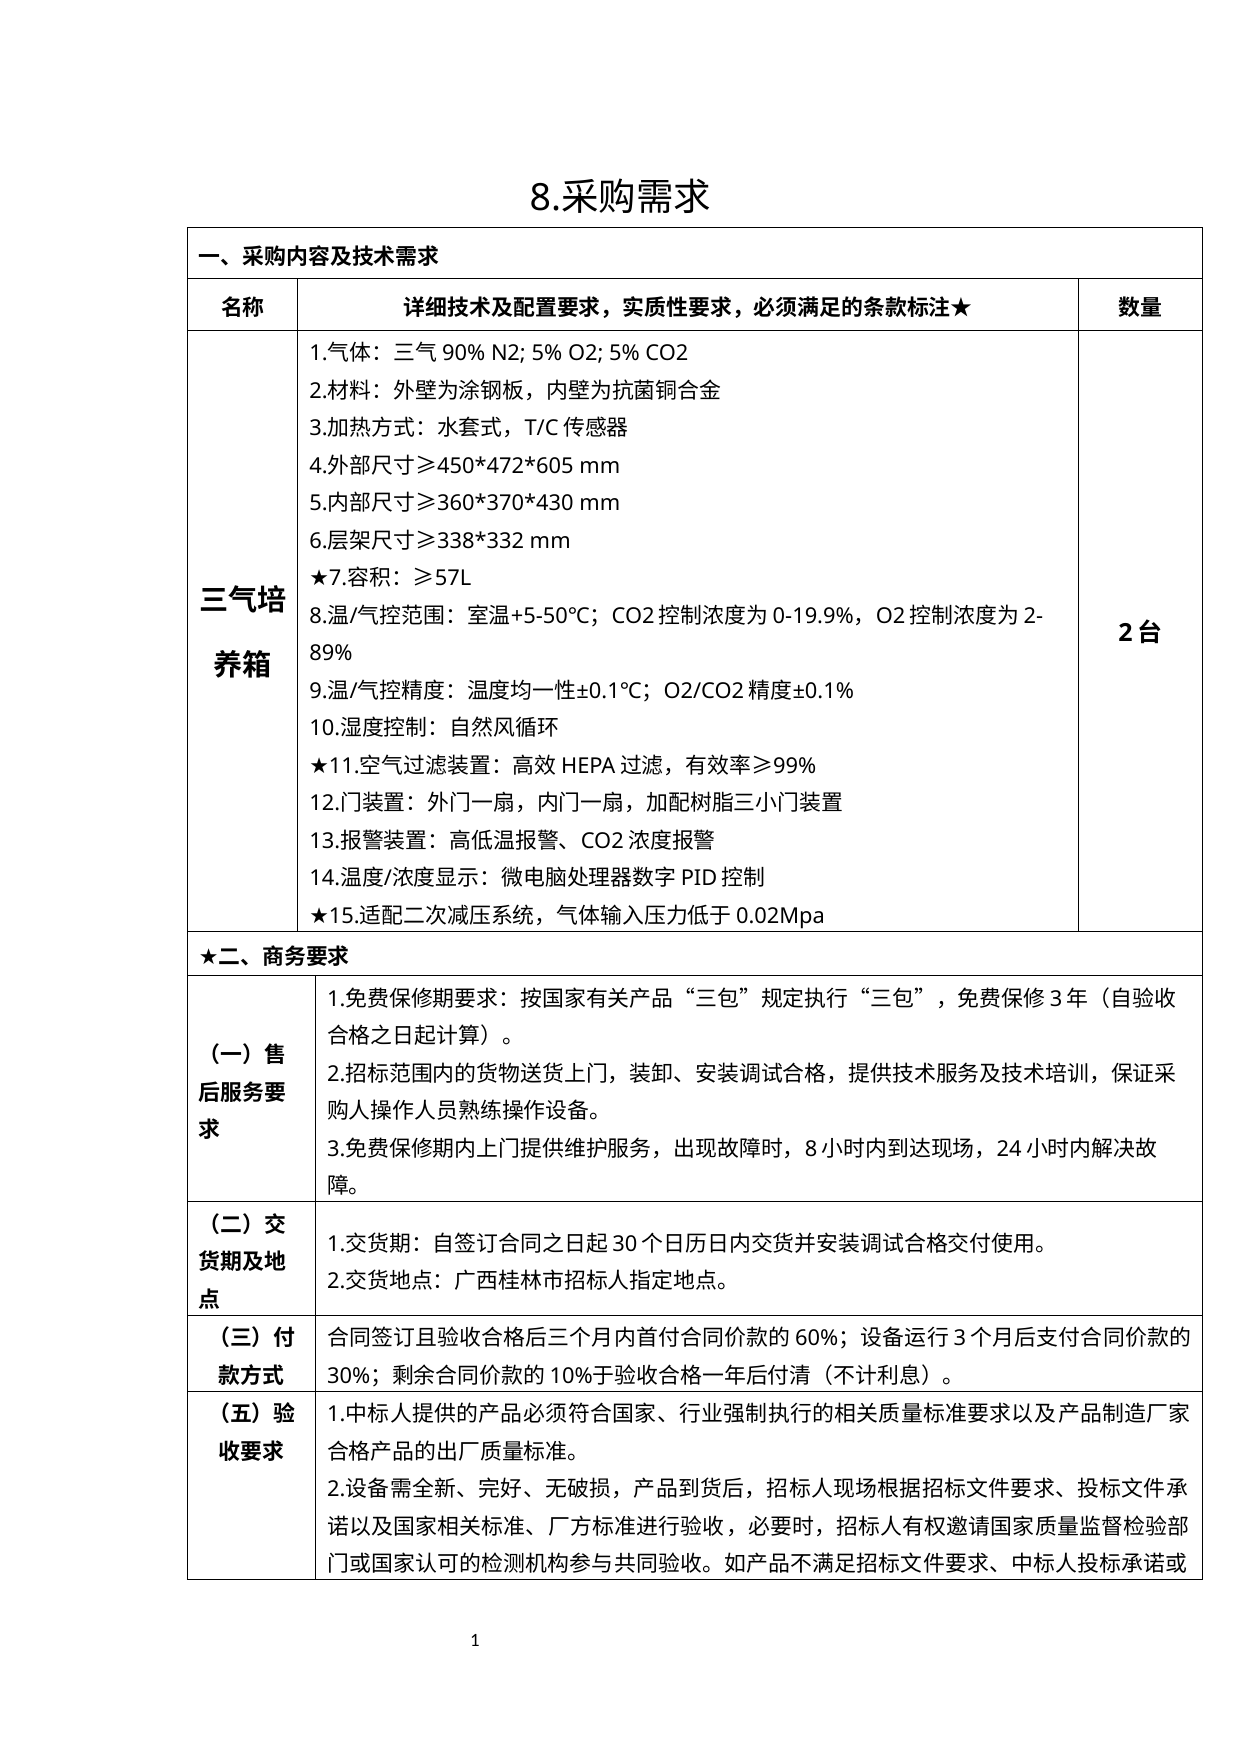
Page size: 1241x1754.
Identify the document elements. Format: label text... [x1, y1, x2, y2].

table_cell 1.免费保修期要求：按国家有关产品“三包”规定执行“三包”，免费保修3年（自验收合格之日起计算）。 2.招标范围内的货物送货上门，装卸、安装调试合格，提供技术服务及技术培训，保证采购人操作人员熟练操作设备。 3.免费保修期内上门提供维护服务，出现故障时，8小时内到达现场，24小时内解决故障。 [316, 976, 1202, 1201]
table_cell 合同签订且验收合格后三个月内首付合同价款的60%；设备运行3个月后支付合同价款的30%；剩余合同价款的10%于验收合格一年后付清（不计利息）。 [316, 1316, 1202, 1391]
table_cell 1.交货期：自签订合同之日起30个日历日内交货并安装调试合格交付使用。 2.交货地点：广西桂林市招标人指定地点。 [316, 1202, 1202, 1315]
text 8.采购需求 [187, 162, 1053, 227]
table_header 一、采购内容及技术需求 [188, 228, 1202, 278]
table_cell （五）验收要求 [188, 1392, 315, 1579]
table_cell 详细技术及配置要求，实质性要求，必须满足的条款标注★ [298, 279, 1078, 329]
table_cell 三气培养箱 [188, 331, 297, 931]
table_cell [316, 1392, 1202, 1579]
table_cell （三）付款方式 [188, 1316, 315, 1391]
table_cell 名称 [188, 279, 297, 329]
table_cell ★二、商务要求 [188, 932, 1202, 975]
table_cell （二）交货期及地点 [188, 1202, 315, 1315]
table_cell 2台 [1079, 331, 1202, 931]
table_cell 1.气体：三气 90% N2; 5% O2; 5% CO2 2.材料：外壁为涂钢板，内壁为抗菌铜合金 3.加热方式：水套式，T/C传感器 4.外部尺寸≥450*472*605 mm 5.内部尺寸≥360*370*430 mm 6.层架尺寸≥338*332 mm ★7.容积：≥57L 8.温/气控范围：室温+5-50℃；CO2控制浓度为0-19.9%，O2控制浓度为2-89% 9.温/气控精度：温度均一性±0.1℃；O2/CO2精度±0.1% 10.湿度控制：自然风循环 ★11.空气过滤装置：高效HEPA过滤，有效率≥99% 12.门装置：外门一扇，内门一扇，加配树脂三小门装置 13.报警装置：高低温报警、CO2浓度报警 14.温度/浓度显示：微电脑处理器数字PID控制 ★15.适配二次减压系统，气体输入压力低于0.02Mpa [298, 331, 1078, 931]
table_cell （一）售后服务要求 [188, 976, 315, 1201]
table_cell 数量 [1079, 279, 1202, 329]
